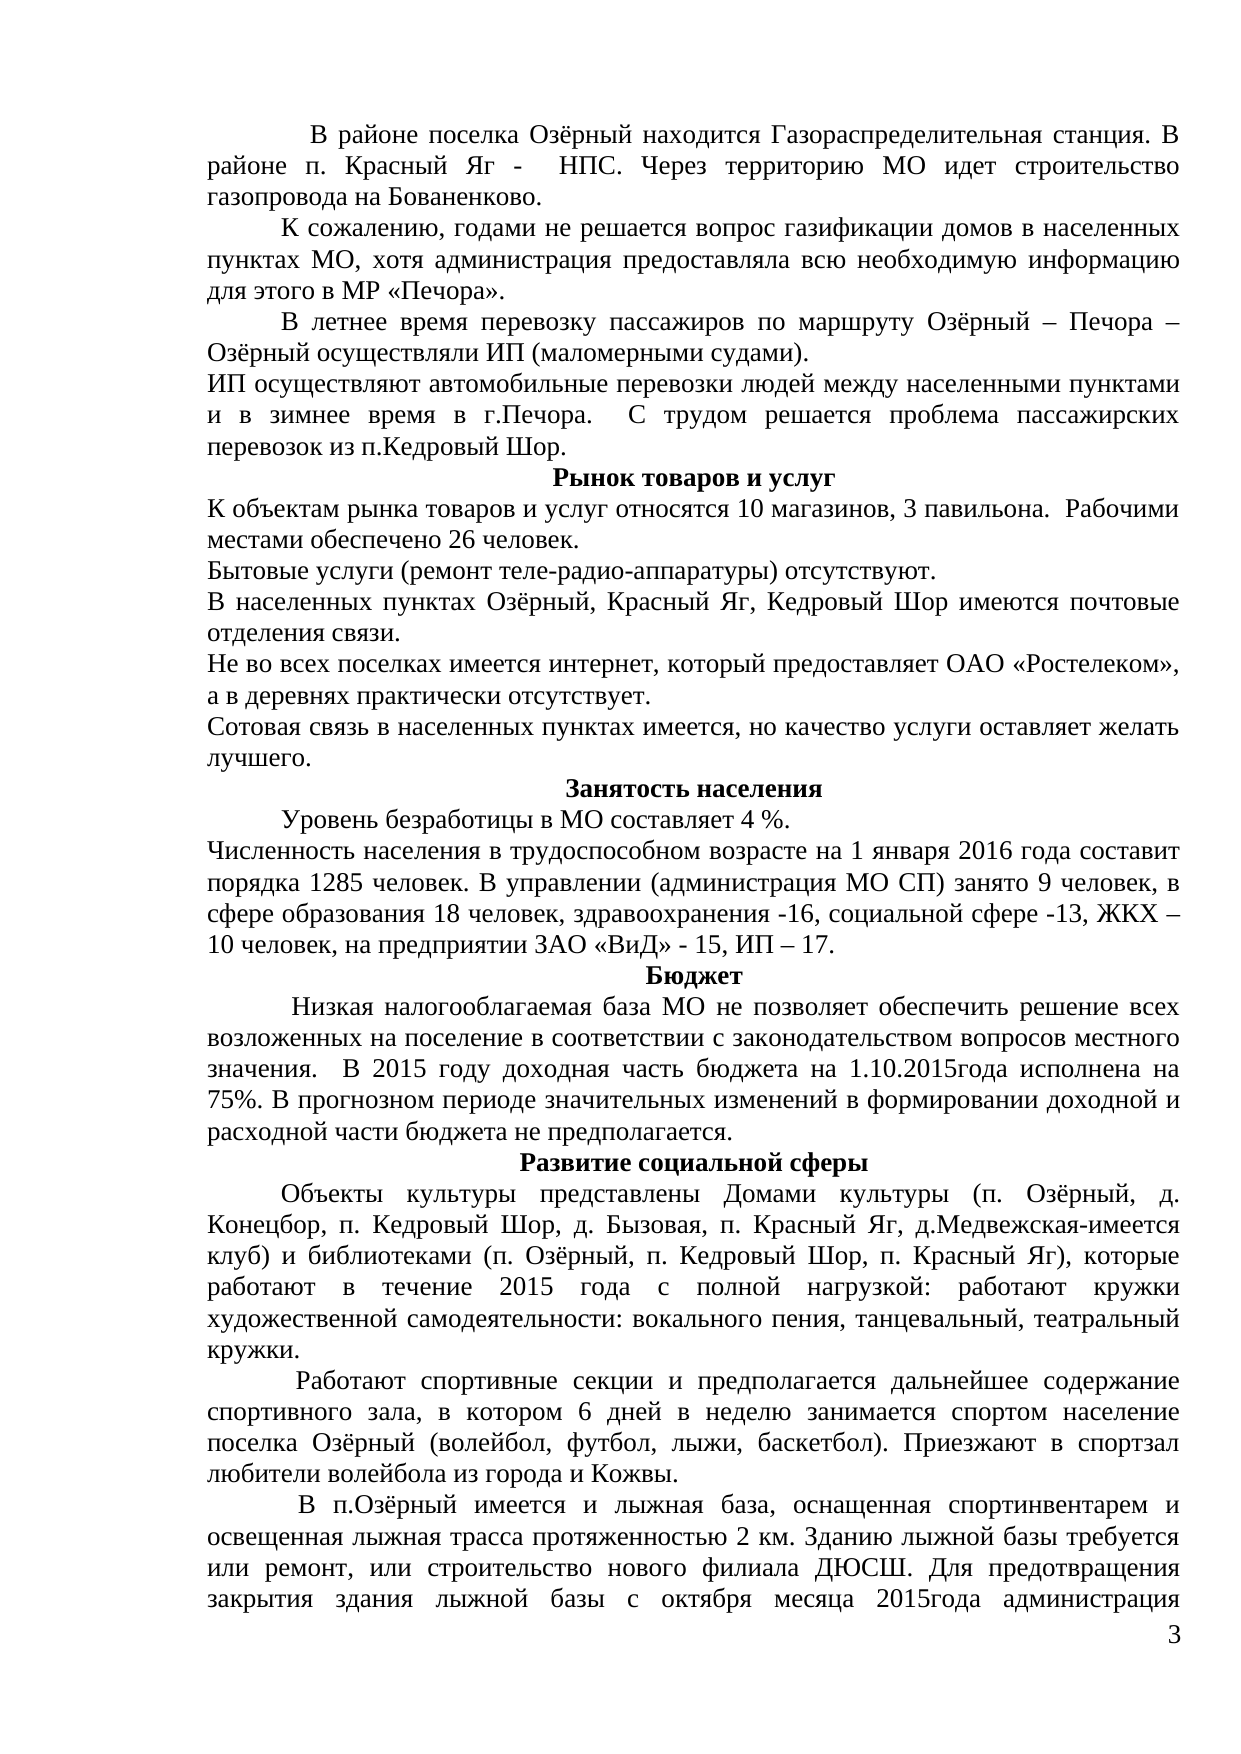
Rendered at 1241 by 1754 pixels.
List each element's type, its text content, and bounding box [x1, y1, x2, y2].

text Уровень безработицы в МО составляет 4 %. [207, 803, 1181, 834]
text Развитие социальной сферы [207, 1146, 1181, 1177]
text К объектам рынка товаров и услуг относятся 10 магазинов, 3 павильона. Рабочими местами обеспечено 26 человек. [207, 492, 1181, 554]
text Сотовая связь в населенных пунктах имеется, но качество услуги оставляет желать лучшего. [207, 710, 1181, 772]
text Объекты культуры представлены Домами культуры (п. Озёрный, д. Конецбор, п. Кедровый Шор, д. Бызовая, п. Красный Яг, д.Медвежская-имеется клуб) и библиотеками (п. Озёрный, п. Кедровый Шор, п. Красный Яг), которые работают в течение 2015 года с полной нагрузкой: работают кружки художественной самодеятельности: вокального пения, танцевальный, театральный кружки. [207, 1177, 1181, 1364]
text В районе поселка Озёрный находится Газораспределительная станция. В районе п. Красный Яг - НПС. Через территорию МО идет строительство газопровода на Бованенково. [207, 118, 1181, 212]
text Бытовые услуги (ремонт теле-радио-аппаратуры) отсутствуют. [207, 554, 1181, 585]
text Низкая налогооблагаемая база МО не позволяет обеспечить решение всех возложенных на поселение в соответствии с законодательством вопросов местного значения. В 2015 году доходная часть бюджета на 1.10.2015года исполнена на 75%. В прогнозном периоде значительных изменений в формировании доходной и расходной части бюджета не предполагается. [207, 990, 1181, 1146]
text Работают спортивные секции и предполагается дальнейшее содержание спортивного зала, в котором 6 дней в неделю занимается спортом население поселка Озёрный (волейбол, футбол, лыжи, баскетбол). Приезжают в спортзал любители волейбола из города и Кожвы. [207, 1364, 1181, 1488]
text Занятость населения [207, 772, 1181, 803]
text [207, 1488, 1181, 1613]
text В летнее время перевозку пассажиров по маршруту Озёрный – Печора –Озёрный осуществляли ИП (маломерными судами). [207, 305, 1181, 367]
text Численность населения в трудоспособном возрасте на 1 января 2016 года составит порядка 1285 человек. В управлении (администрация МО СП) занято 9 человек, в сфере образования 18 человек, здравоохранения -16, социальной сфере -13, ЖКХ – 10 человек, на предприятии ЗАО «ВиД» - 15, ИП – 17. [207, 834, 1181, 959]
text Бюджет [207, 959, 1181, 990]
text В населенных пунктах Озёрный, Красный Яг, Кедровый Шор имеются почтовые отделения связи. [207, 585, 1181, 648]
text ИП осуществляют автомобильные перевозки людей между населенными пунктами и в зимнее время в г.Печора. С трудом решается проблема пассажирских перевозок из п.Кедровый Шор. [207, 367, 1181, 461]
text К сожалению, годами не решается вопрос газификации домов в населенных пунктах МО, хотя администрация предоставляла всю необходимую информацию для этого в МР «Печора». [207, 212, 1181, 305]
text Не во всех поселках имеется интернет, который предоставляет ОАО «Ростелеком», а в деревнях практически отсутствует. [207, 648, 1181, 710]
text Рынок товаров и услуг [207, 461, 1181, 492]
